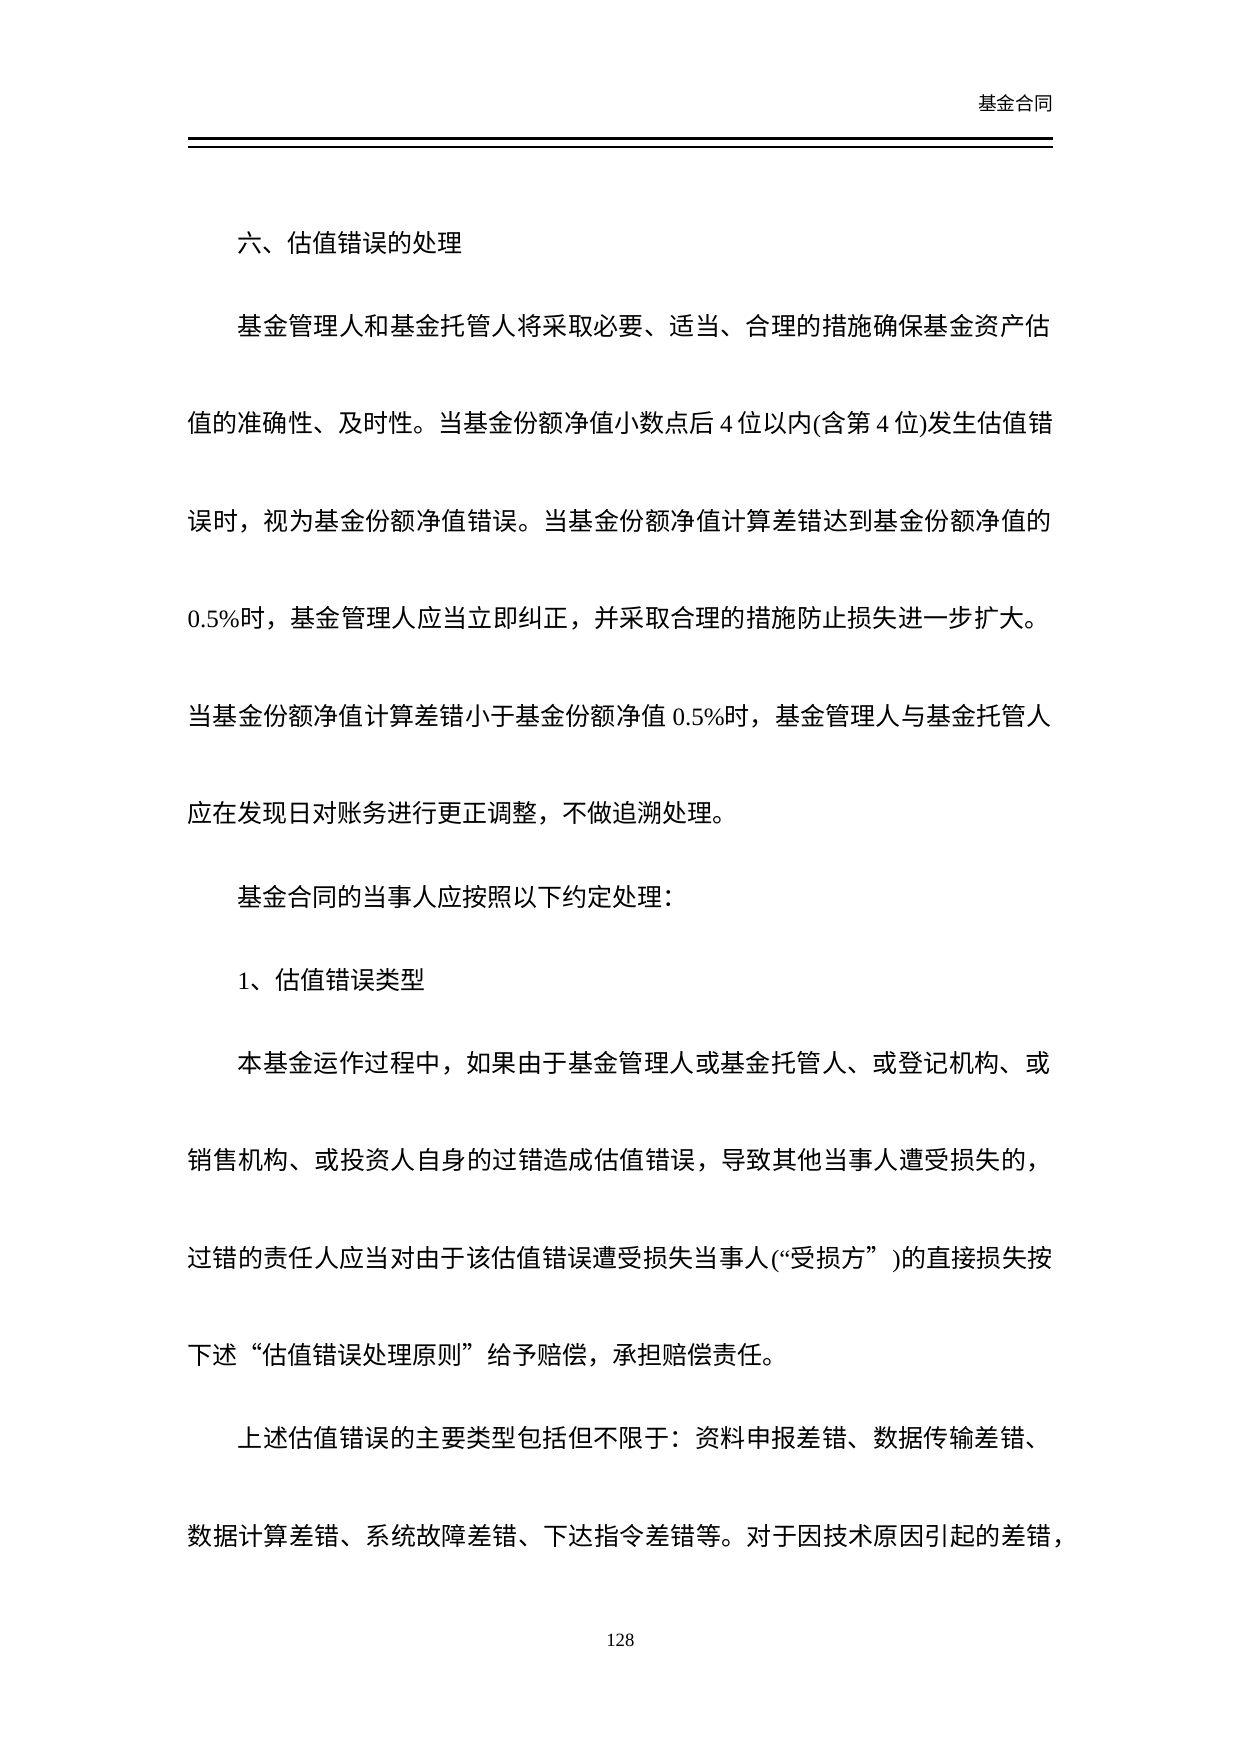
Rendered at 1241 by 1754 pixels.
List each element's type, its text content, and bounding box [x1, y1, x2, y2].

text 本基金运作过程中，如果由于基金管理人或基金托管人、或登记机构、或销售机构、或投资人自身的过错造成估值错误，导致其他当事人遭受损失的，过错的责任人应当对由于该估值错误遭受损失当事人(“受损方”)的直接损失按下述“估值错误处理原则”给予赔偿，承担赔偿责任。 [187, 1029, 1053, 1386]
text 六、估值错误的处理 [187, 209, 1053, 274]
text 基金管理人和基金托管人将采取必要、适当、合理的措施确保基金资产估值的准确性、及时性。当基金份额净值小数点后4位以内(含第4位)发生估值错误时，视为基金份额净值错误。当基金份额净值计算差错达到基金份额净值的0.5%时，基金管理人应当立即纠正，并采取合理的措施防止损失进一步扩大。当基金份额净值计算差错小于基金份额净值0.5%时，基金管理人与基金托管人应在发现日对账务进行更正调整，不做追溯处理。 [187, 292, 1053, 844]
text 基金合同的当事人应按照以下约定处理： [187, 863, 1053, 928]
text 1、估值错误类型 [187, 946, 1053, 1011]
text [187, 1404, 1053, 1567]
